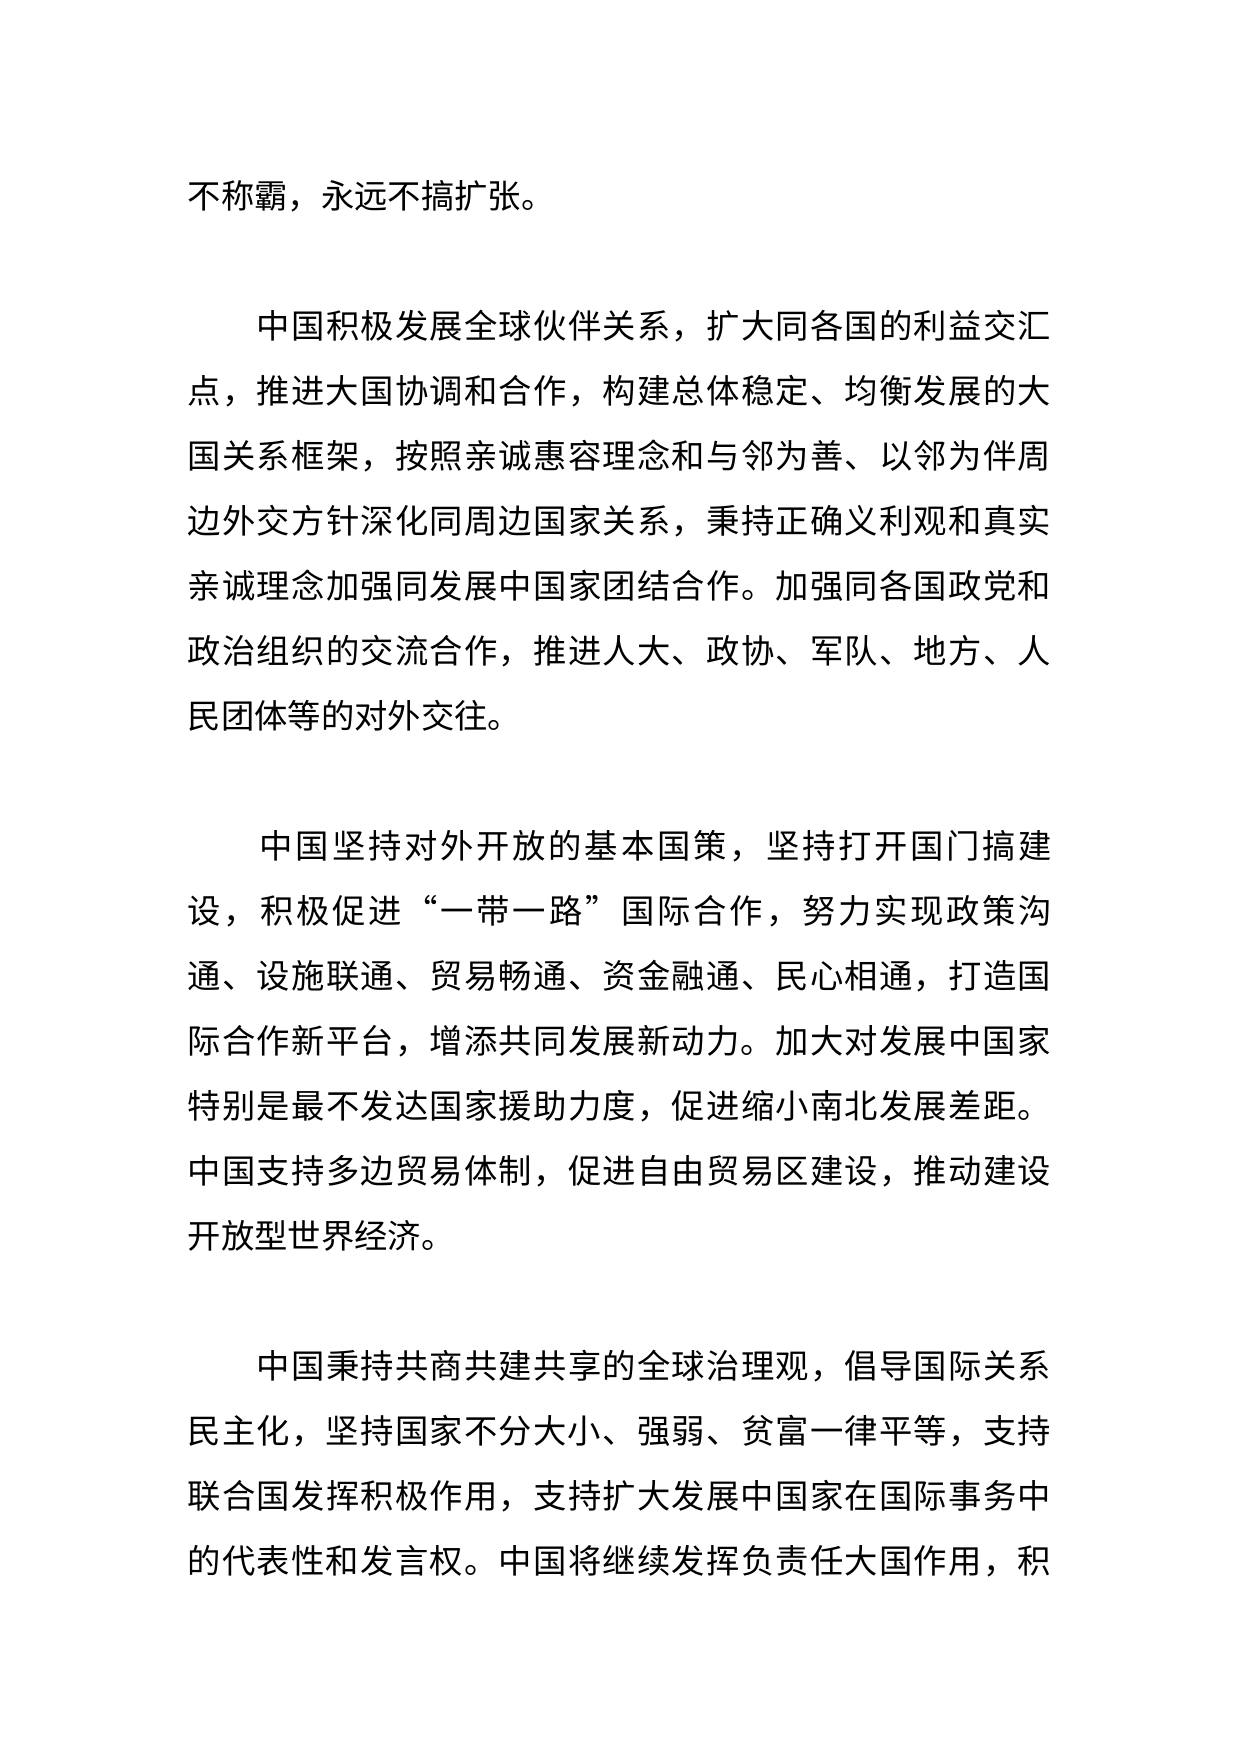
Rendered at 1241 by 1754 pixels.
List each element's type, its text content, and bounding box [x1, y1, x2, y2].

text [187, 1332, 1053, 1592]
text 中国坚持对外开放的基本国策，坚持打开国门搞建设，积极促进“一带一路”国际合作，努力实现政策沟通、设施联通、贸易畅通、资金融通、民心相通，打造国际合作新平台，增添共同发展新动力。加大对发展中国家特别是最不发达国家援助力度，促进缩小南北发展差距。中国支持多边贸易体制，促进自由贸易区建设，推动建设开放型世界经济。 [187, 812, 1053, 1267]
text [187, 162, 1053, 227]
text 中国积极发展全球伙伴关系，扩大同各国的利益交汇点，推进大国协调和合作，构建总体稳定、均衡发展的大国关系框架，按照亲诚惠容理念和与邻为善、以邻为伴周边外交方针深化同周边国家关系，秉持正确义利观和真实亲诚理念加强同发展中国家团结合作。加强同各国政党和政治组织的交流合作，推进人大、政协、军队、地方、人民团体等的对外交往。 [187, 292, 1053, 747]
